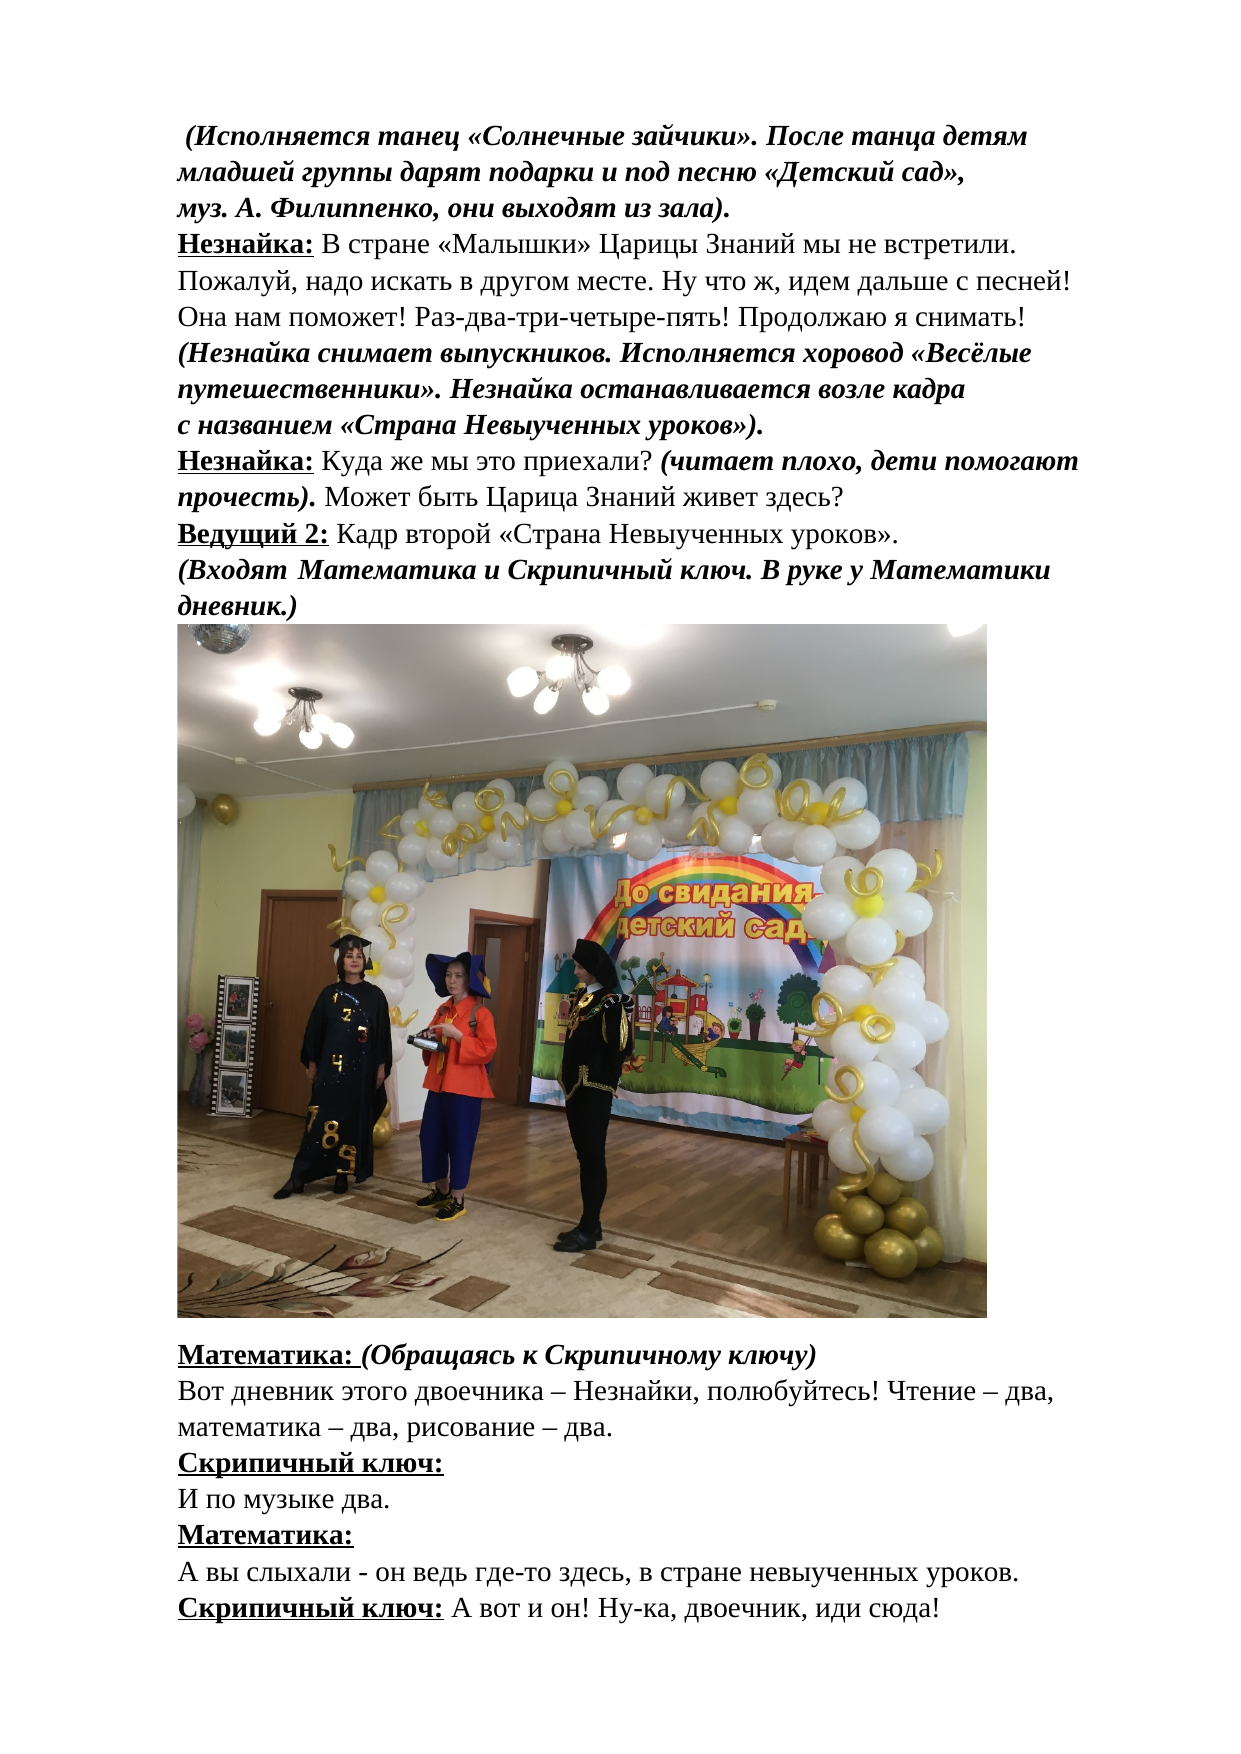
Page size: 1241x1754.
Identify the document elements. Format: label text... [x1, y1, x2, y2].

text с названием «Страна Невыученных уроков»). [177, 407, 1152, 441]
text Скрипичный ключ: [177, 1445, 1152, 1479]
text Скрипичный ключ: А вот и он! Ну-ка, двоечник, иди сюда! [177, 1590, 1152, 1623]
text Вот дневник этого двоечника – Незнайки, полюбуйтесь! Чтение – два, математика – два, рисование – два. [177, 1373, 1152, 1443]
text И по музыке два. [177, 1481, 1152, 1515]
text Незнайка: Куда же мы это приехали? (читает плохо, дети помогают прочесть). Может быть Царица Знаний живет здесь? [177, 443, 1152, 513]
text Она нам поможет! Раз-два-три-четыре-пять! Продолжаю я снимать! [177, 299, 1152, 332]
text Математика: (Обращаясь к Скрипичному ключу) [177, 1337, 1152, 1370]
text А вы слыхали - он ведь где-то здесь, в стране невыученных уроков. [177, 1554, 1152, 1587]
text Пожалуй, надо искать в другом месте. Ну что ж, идем дальше с песней! [177, 263, 1152, 296]
text Математика: [177, 1517, 1152, 1551]
picture [177, 624, 987, 1318]
text (Входят Математика и Скрипичный ключ. В руке у Математики дневник.) [177, 552, 1152, 622]
text (Исполняется танец «Солнечные зайчики». После танца детям младшей группы дарят подарки и под песню «Детский сад», муз. А. Филиппенко, они выходят из зала). [177, 118, 1152, 224]
text Незнайка: В стране «Малышки» Царицы Знаний мы не встретили. [177, 227, 1152, 260]
text (Незнайка снимает выпускников. Исполняется хоровод «Весёлые путешественники». Незнайка останавливается возле кадра [177, 335, 1152, 405]
text Ведущий 2: Кадр второй «Страна Невыученных уроков». [177, 516, 1152, 549]
